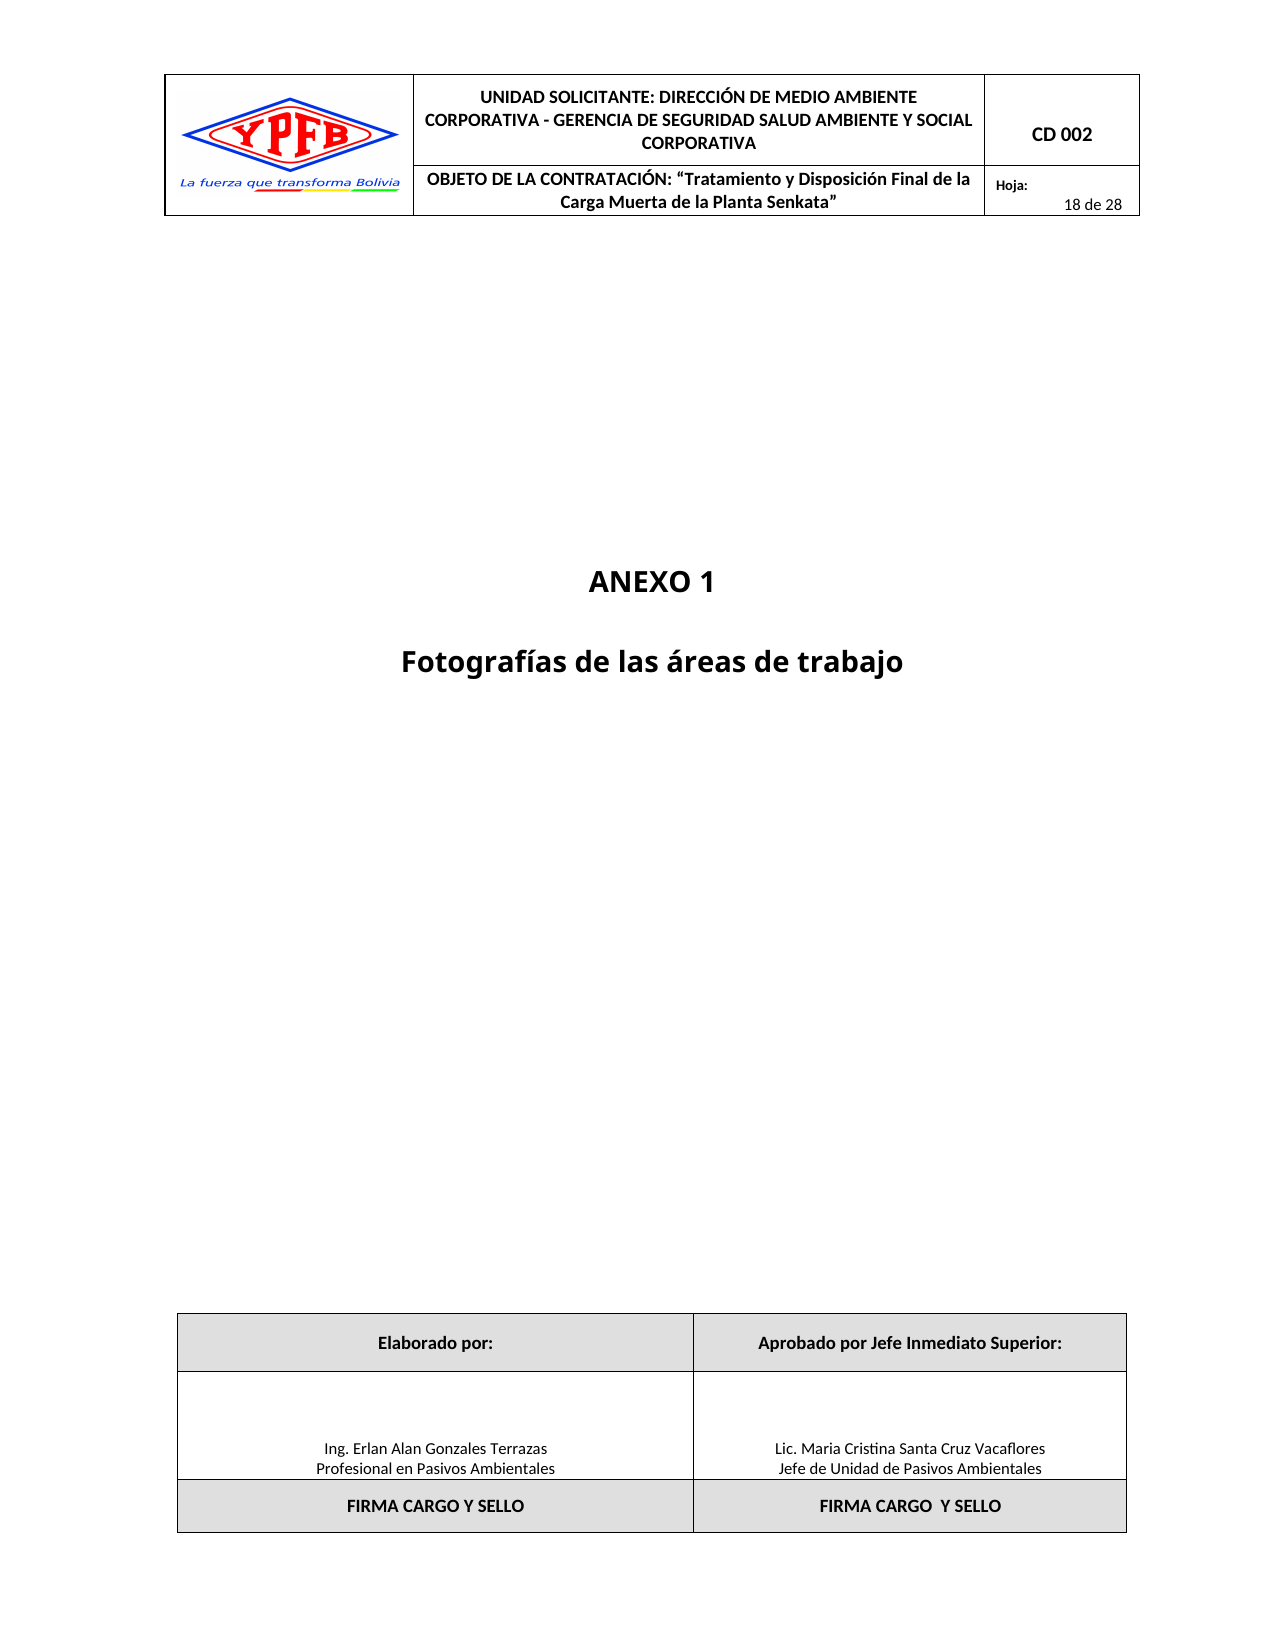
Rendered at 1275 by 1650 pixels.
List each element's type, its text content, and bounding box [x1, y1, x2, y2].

picture [176, 92, 402, 197]
text Fotografías de las áreas de trabajo [177, 641, 1127, 681]
text ANEXO 1 [177, 562, 1127, 601]
